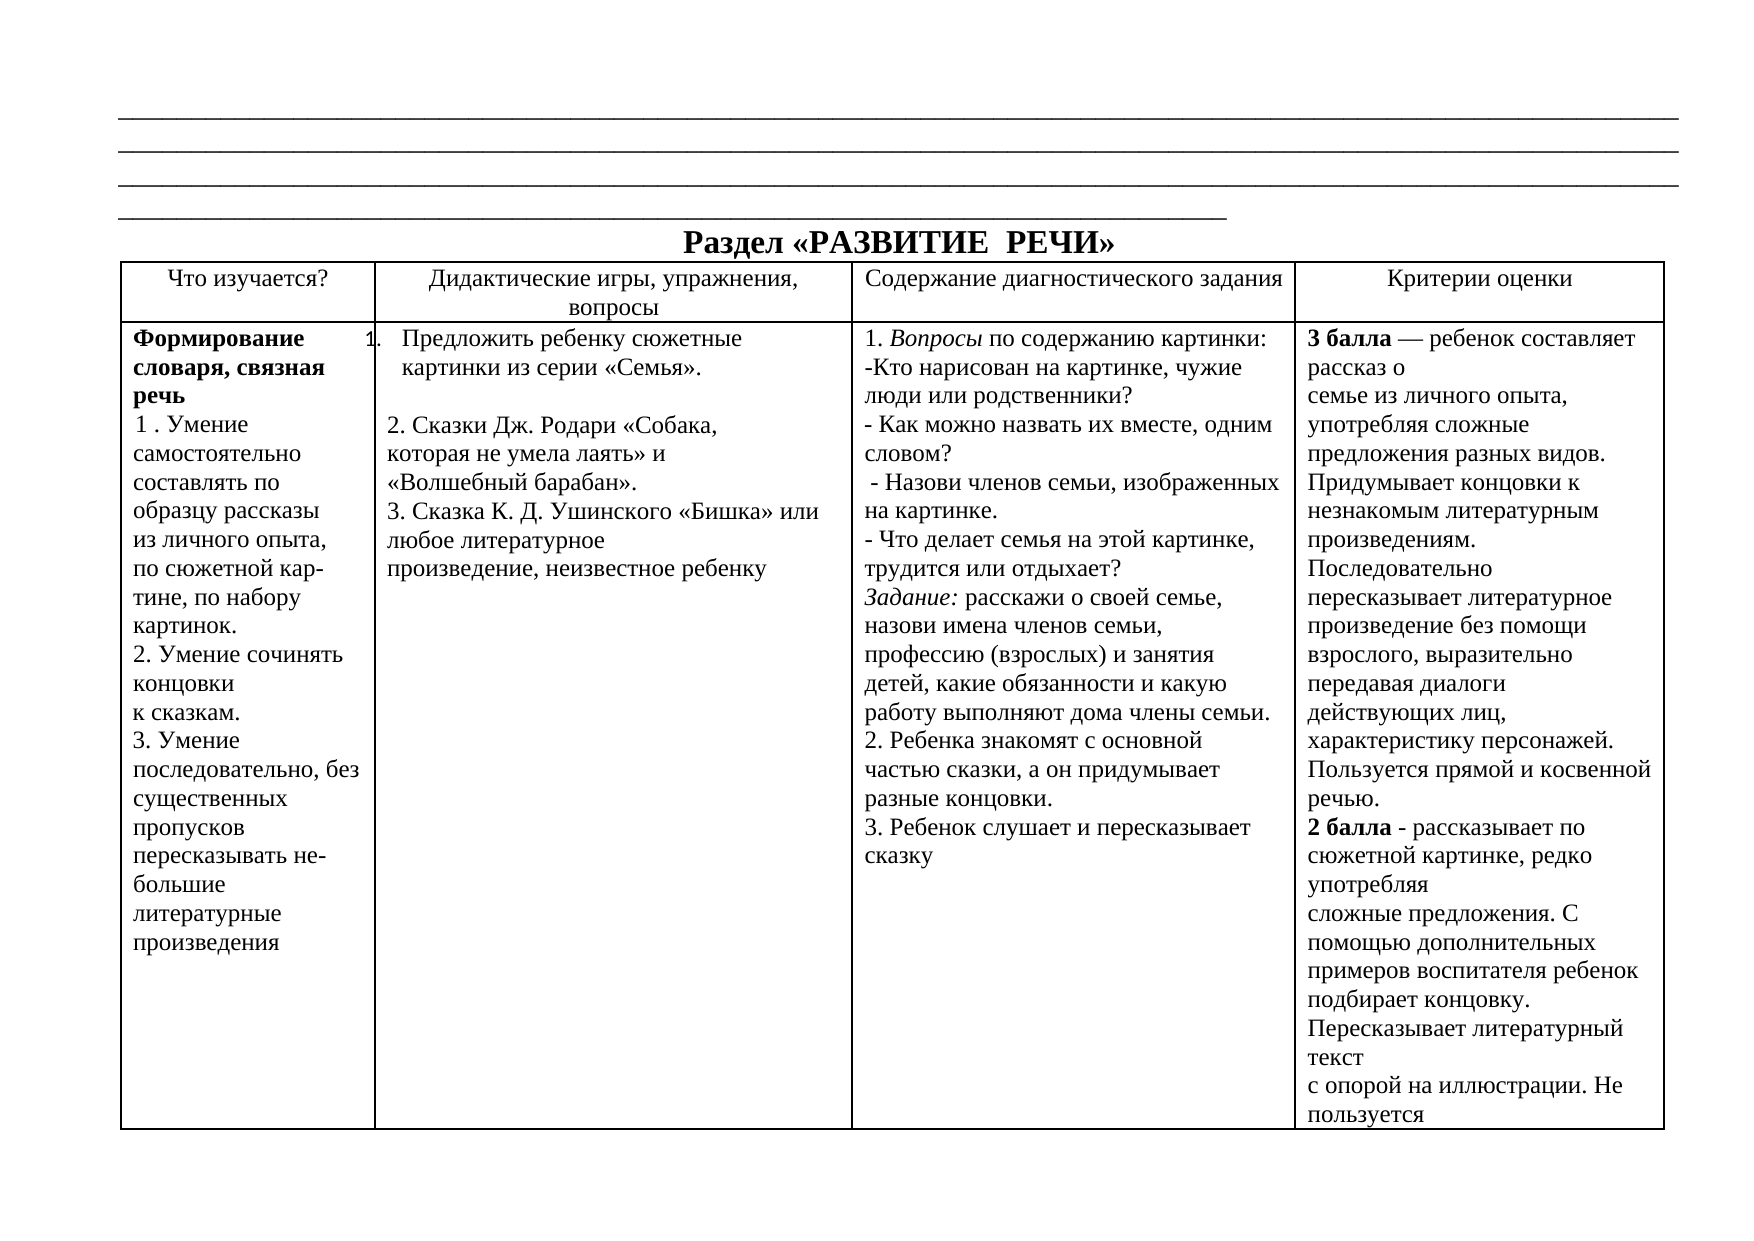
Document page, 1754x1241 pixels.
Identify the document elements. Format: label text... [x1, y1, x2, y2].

table_header Дидактические игры, упражнения, вопросы [376, 263, 851, 321]
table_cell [122, 323, 374, 1128]
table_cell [376, 323, 851, 1128]
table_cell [1296, 323, 1663, 1128]
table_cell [853, 323, 1294, 1128]
text Раздел «РАЗВИТИЕ РЕЧИ» [118, 223, 1680, 261]
table_header Критерии оценки [1296, 263, 1663, 321]
table_header Что изучается? [122, 263, 374, 321]
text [118, 89, 1680, 223]
table_header Содержание диагностического задания [853, 263, 1294, 321]
